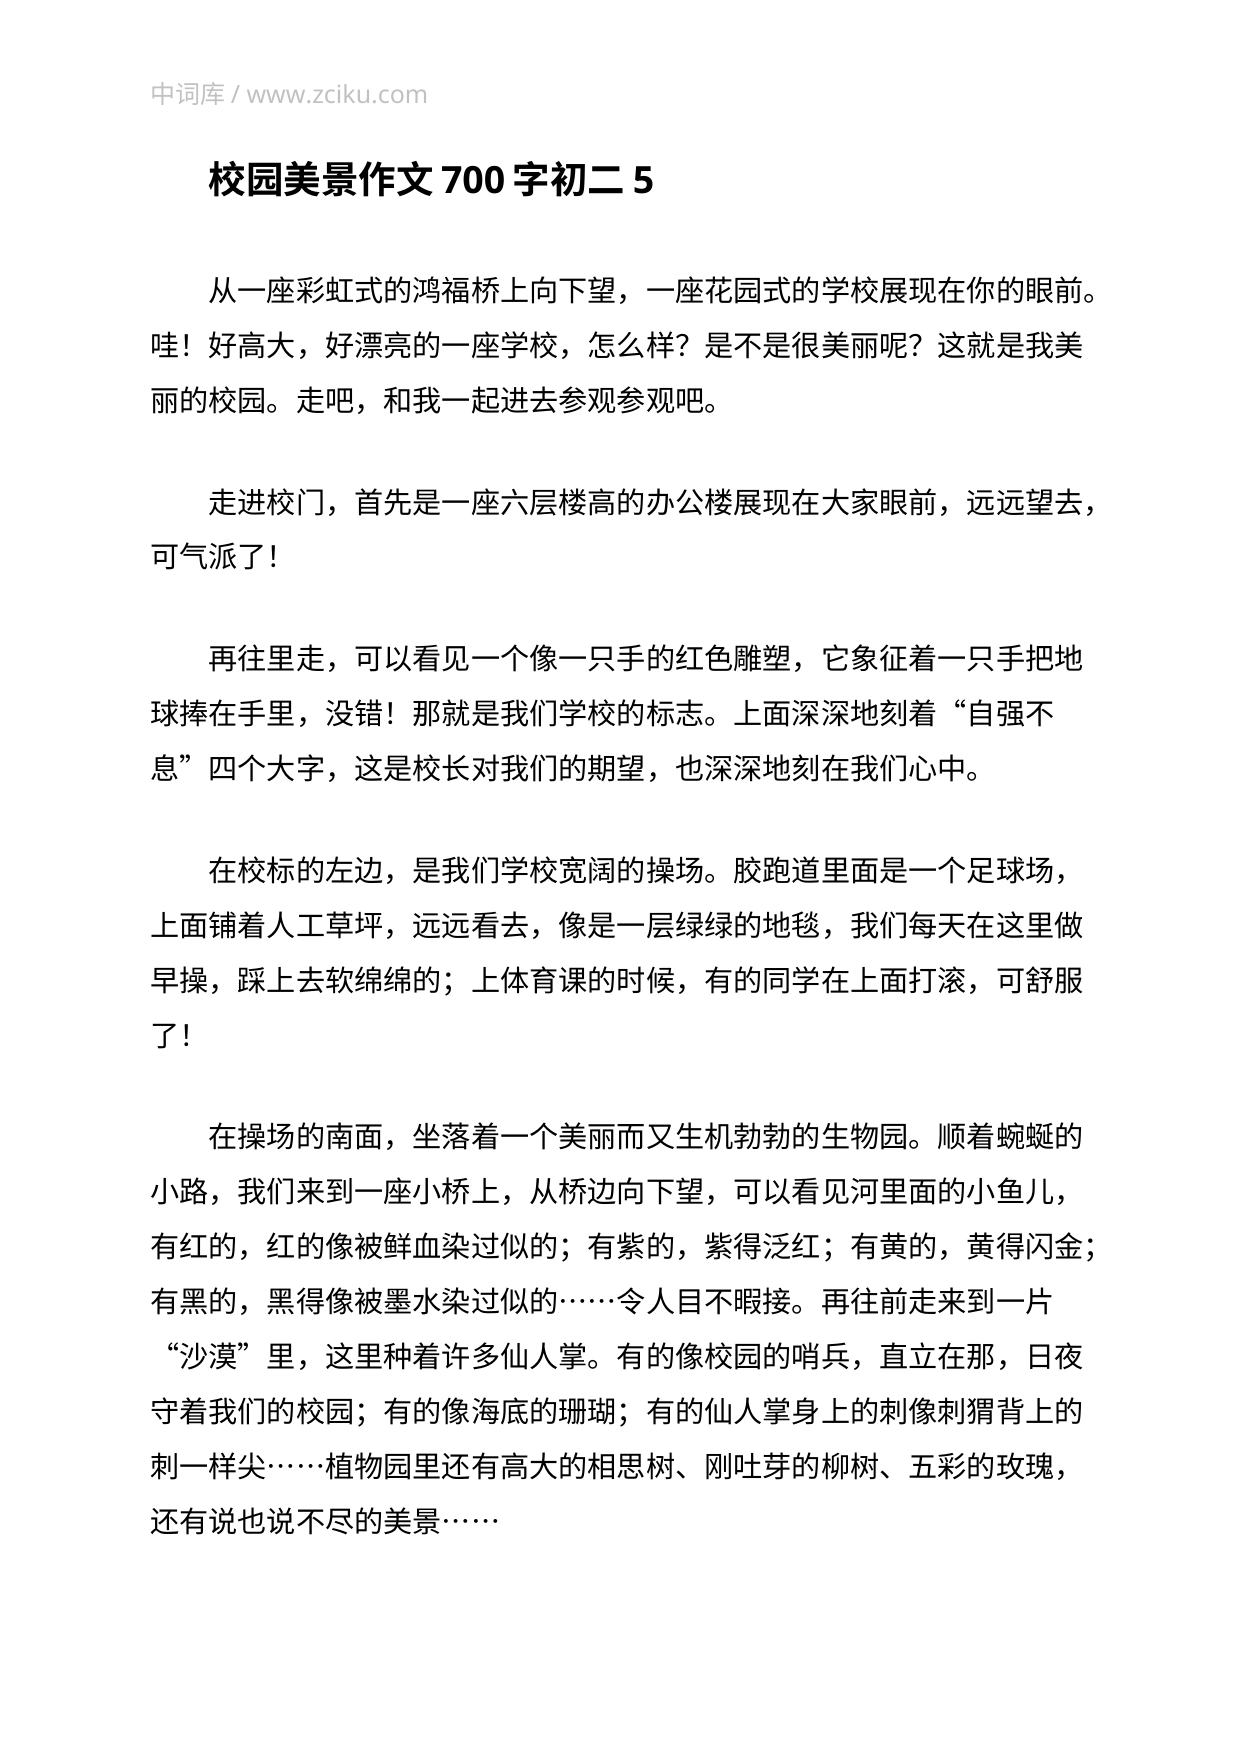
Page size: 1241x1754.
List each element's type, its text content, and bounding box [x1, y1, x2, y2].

text 再往里走，可以看见一个像一只手的红色雕塑，它象征着一只手把地球捧在手里，没错！那就是我们学校的标志。上面深深地刻着“自强不息”四个大字，这是校长对我们的期望，也深深地刻在我们心中。 [150, 636, 1090, 788]
text 校园美景作文700字初二5 [150, 150, 1090, 204]
text 走进校门，首先是一座六层楼高的办公楼展现在大家眼前，远远望去，可气派了！ [150, 479, 1090, 576]
text 在校标的左边，是我们学校宽阔的操场。胶跑道里面是一个足球场，上面铺着人工草坪，远远看去，像是一层绿绿的地毯，我们每天在这里做早操，踩上去软绵绵的；上体育课的时候，有的同学在上面打滚，可舒服了！ [150, 847, 1090, 1054]
text 从一座彩虹式的鸿福桥上向下望，一座花园式的学校展现在你的眼前。哇！好高大，好漂亮的一座学校，怎么样？是不是很美丽呢？这就是我美丽的校园。走吧，和我一起进去参观参观吧。 [150, 268, 1090, 420]
text 在操场的南面，坐落着一个美丽而又生机勃勃的生物园。顺着蜿蜒的小路，我们来到一座小桥上，从桥边向下望，可以看见河里面的小鱼儿，有红的，红的像被鲜血染过似的；有紫的，紫得泛红；有黄的，黄得闪金；有黑的，黑得像被墨水染过似的……令人目不暇接。再往前走来到一片“沙漠”里，这里种着许多仙人掌。有的像校园的哨兵，直立在那，日夜守着我们的校园；有的像海底的珊瑚；有的仙人掌身上的刺像刺猬背上的刺一样尖……植物园里还有高大的相思树、刚吐芽的柳树、五彩的玫瑰，还有说也说不尽的美景…… [150, 1114, 1090, 1540]
